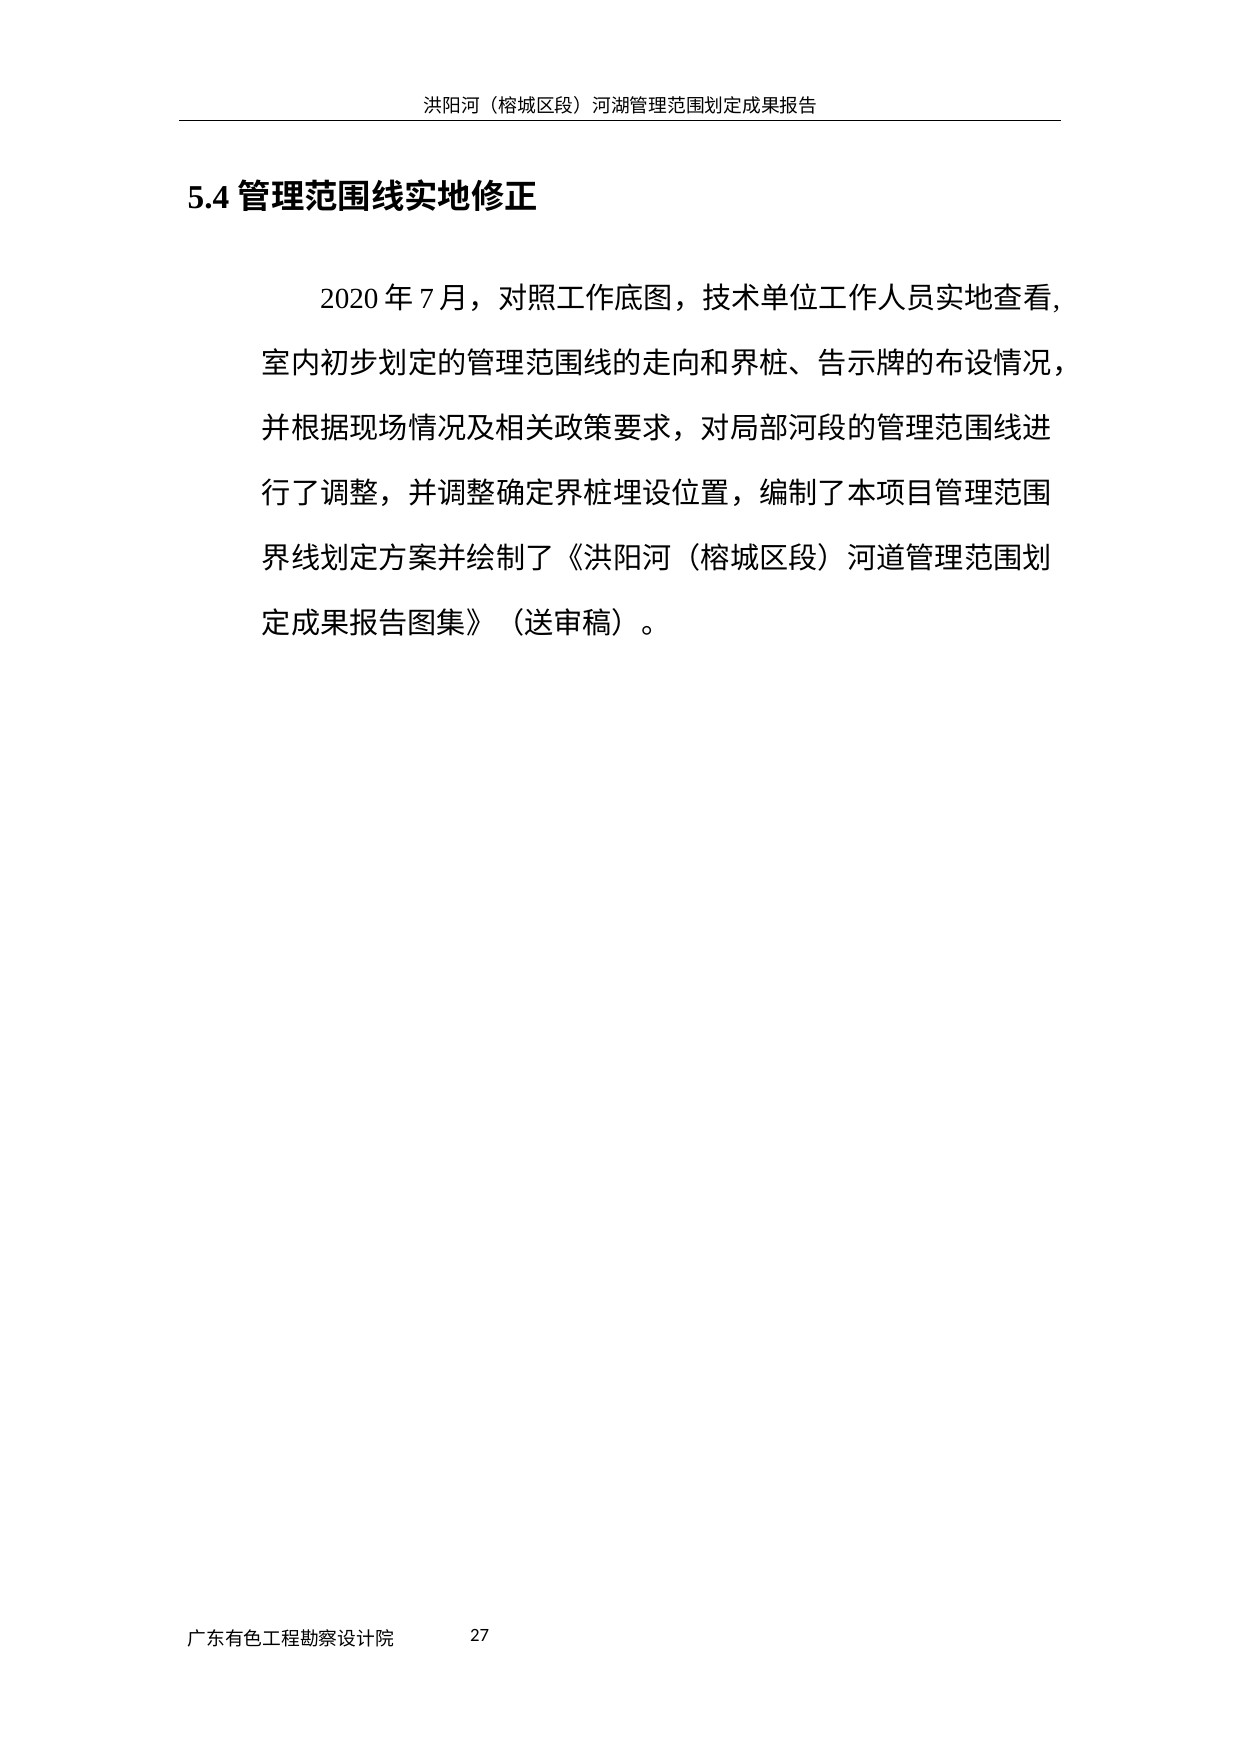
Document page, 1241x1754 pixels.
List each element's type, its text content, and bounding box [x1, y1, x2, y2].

subtitle 5.4 管理范围线实地修正 [187, 162, 1053, 227]
text 2020年7月，对照工作底图，技术单位工作人员实地查看,室内初步划定的管理范围线的走向和界桩、告示牌的布设情况，并根据现场情况及相关政策要求，对局部河段的管理范围线进行了调整，并调整确定界桩埋设位置，编制了本项目管理范围界线划定方案并绘制了《洪阳河（榕城区段）河道管理范围划定成果报告图集》（送审稿）。 [262, 263, 1053, 653]
